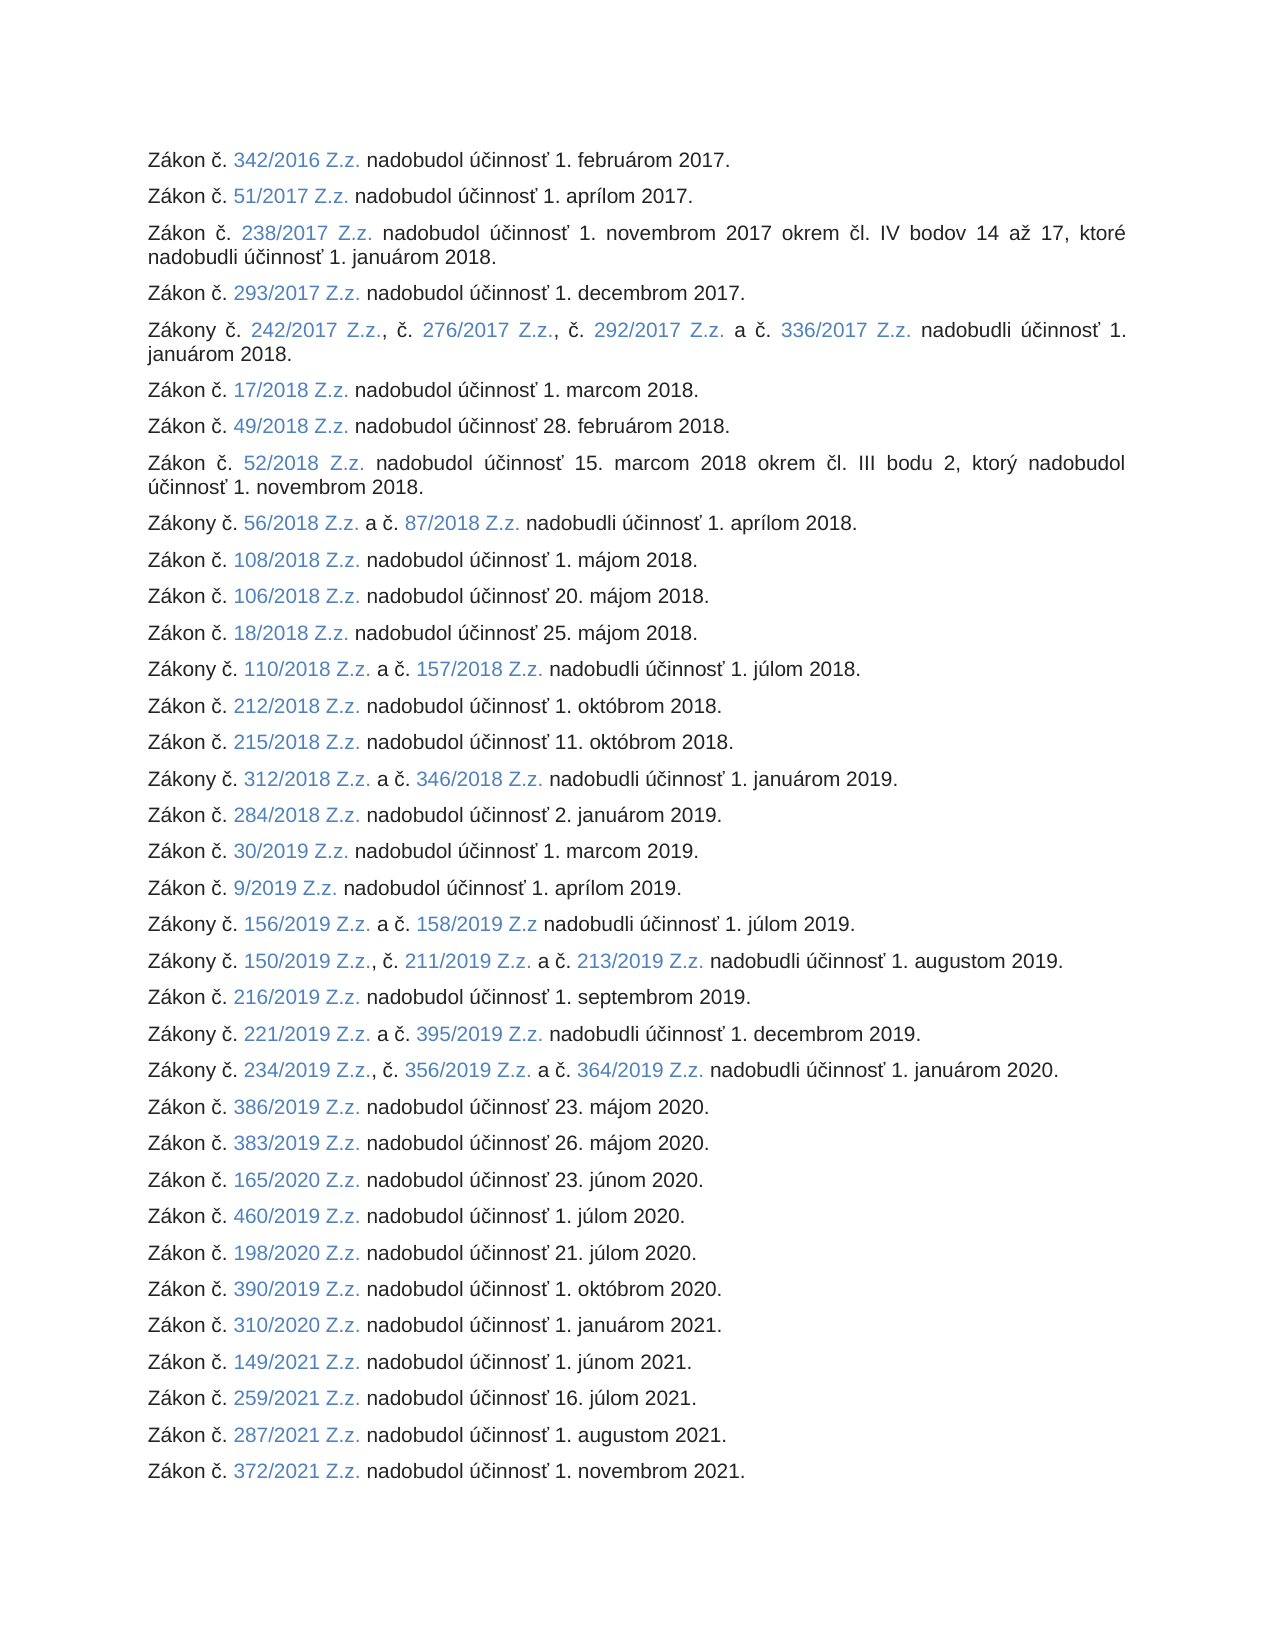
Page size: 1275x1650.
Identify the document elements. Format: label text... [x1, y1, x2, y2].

text Zákon č. 30/2019 Z.z. nadobudol účinnosť 1. marcom 2019. [148, 839, 1127, 863]
text Zákon č. 165/2020 Z.z. nadobudol účinnosť 23. júnom 2020. [148, 1167, 1127, 1191]
text Zákony č. 242/2017 Z.z., č. 276/2017 Z.z., č. 292/2017 Z.z. a č. 336/2017 Z.z. nadobudli účinnosť 1. januárom 2018. [148, 317, 1127, 365]
text Zákon č. 212/2018 Z.z. nadobudol účinnosť 1. októbrom 2018. [148, 693, 1127, 717]
text Zákon č. 18/2018 Z.z. nadobudol účinnosť 25. májom 2018. [148, 621, 1127, 644]
text Zákon č. 238/2017 Z.z. nadobudol účinnosť 1. novembrom 2017 okrem čl. IV bodov 14 až 17, ktoré nadobudli účinnosť 1. januárom 2018. [148, 221, 1127, 268]
text Zákony č. 234/2019 Z.z., č. 356/2019 Z.z. a č. 364/2019 Z.z. nadobudli účinnosť 1. januárom 2020. [148, 1058, 1127, 1082]
text Zákony č. 156/2019 Z.z. a č. 158/2019 Z.z nadobudli účinnosť 1. júlom 2019. [148, 912, 1127, 936]
text Zákon č. 284/2018 Z.z. nadobudol účinnosť 2. januárom 2019. [148, 803, 1127, 827]
text Zákon č. 310/2020 Z.z. nadobudol účinnosť 1. januárom 2021. [148, 1313, 1127, 1337]
text Zákony č. 312/2018 Z.z. a č. 346/2018 Z.z. nadobudli účinnosť 1. januárom 2019. [148, 766, 1127, 790]
text Zákon č. 49/2018 Z.z. nadobudol účinnosť 28. februárom 2018. [148, 414, 1127, 438]
text Zákon č. 106/2018 Z.z. nadobudol účinnosť 20. májom 2018. [148, 584, 1127, 608]
text Zákony č. 150/2019 Z.z., č. 211/2019 Z.z. a č. 213/2019 Z.z. nadobudli účinnosť 1. augustom 2019. [148, 949, 1127, 973]
text Zákon č. 198/2020 Z.z. nadobudol účinnosť 21. júlom 2020. [148, 1240, 1127, 1264]
text Zákon č. 9/2019 Z.z. nadobudol účinnosť 1. aprílom 2019. [148, 876, 1127, 900]
text Zákon č. 108/2018 Z.z. nadobudol účinnosť 1. májom 2018. [148, 548, 1127, 572]
text Zákony č. 110/2018 Z.z. a č. 157/2018 Z.z. nadobudli účinnosť 1. júlom 2018. [148, 657, 1127, 681]
text Zákon č. 287/2021 Z.z. nadobudol účinnosť 1. augustom 2021. [148, 1423, 1127, 1447]
text Zákon č. 259/2021 Z.z. nadobudol účinnosť 16. júlom 2021. [148, 1386, 1127, 1410]
text Zákon č. 216/2019 Z.z. nadobudol účinnosť 1. septembrom 2019. [148, 985, 1127, 1009]
text Zákon č. 215/2018 Z.z. nadobudol účinnosť 11. októbrom 2018. [148, 730, 1127, 754]
text Zákon č. 383/2019 Z.z. nadobudol účinnosť 26. májom 2020. [148, 1131, 1127, 1155]
text Zákon č. 372/2021 Z.z. nadobudol účinnosť 1. novembrom 2021. [148, 1459, 1127, 1483]
text Zákon č. 149/2021 Z.z. nadobudol účinnosť 1. júnom 2021. [148, 1350, 1127, 1374]
text Zákon č. 17/2018 Z.z. nadobudol účinnosť 1. marcom 2018. [148, 378, 1127, 402]
text Zákon č. 386/2019 Z.z. nadobudol účinnosť 23. májom 2020. [148, 1094, 1127, 1118]
text Zákon č. 460/2019 Z.z. nadobudol účinnosť 1. júlom 2020. [148, 1204, 1127, 1228]
text Zákon č. 51/2017 Z.z. nadobudol účinnosť 1. aprílom 2017. [148, 184, 1127, 208]
text Zákon č. 52/2018 Z.z. nadobudol účinnosť 15. marcom 2018 okrem čl. III bodu 2, ktorý nadobudol účinnosť 1. novembrom 2018. [148, 451, 1127, 499]
text Zákon č. 293/2017 Z.z. nadobudol účinnosť 1. decembrom 2017. [148, 281, 1127, 305]
text Zákon č. 390/2019 Z.z. nadobudol účinnosť 1. októbrom 2020. [148, 1277, 1127, 1301]
text Zákony č. 221/2019 Z.z. a č. 395/2019 Z.z. nadobudli účinnosť 1. decembrom 2019. [148, 1022, 1127, 1046]
text Zákony č. 56/2018 Z.z. a č. 87/2018 Z.z. nadobudli účinnosť 1. aprílom 2018. [148, 511, 1127, 535]
text Zákon č. 342/2016 Z.z. nadobudol účinnosť 1. februárom 2017. [148, 148, 1127, 172]
